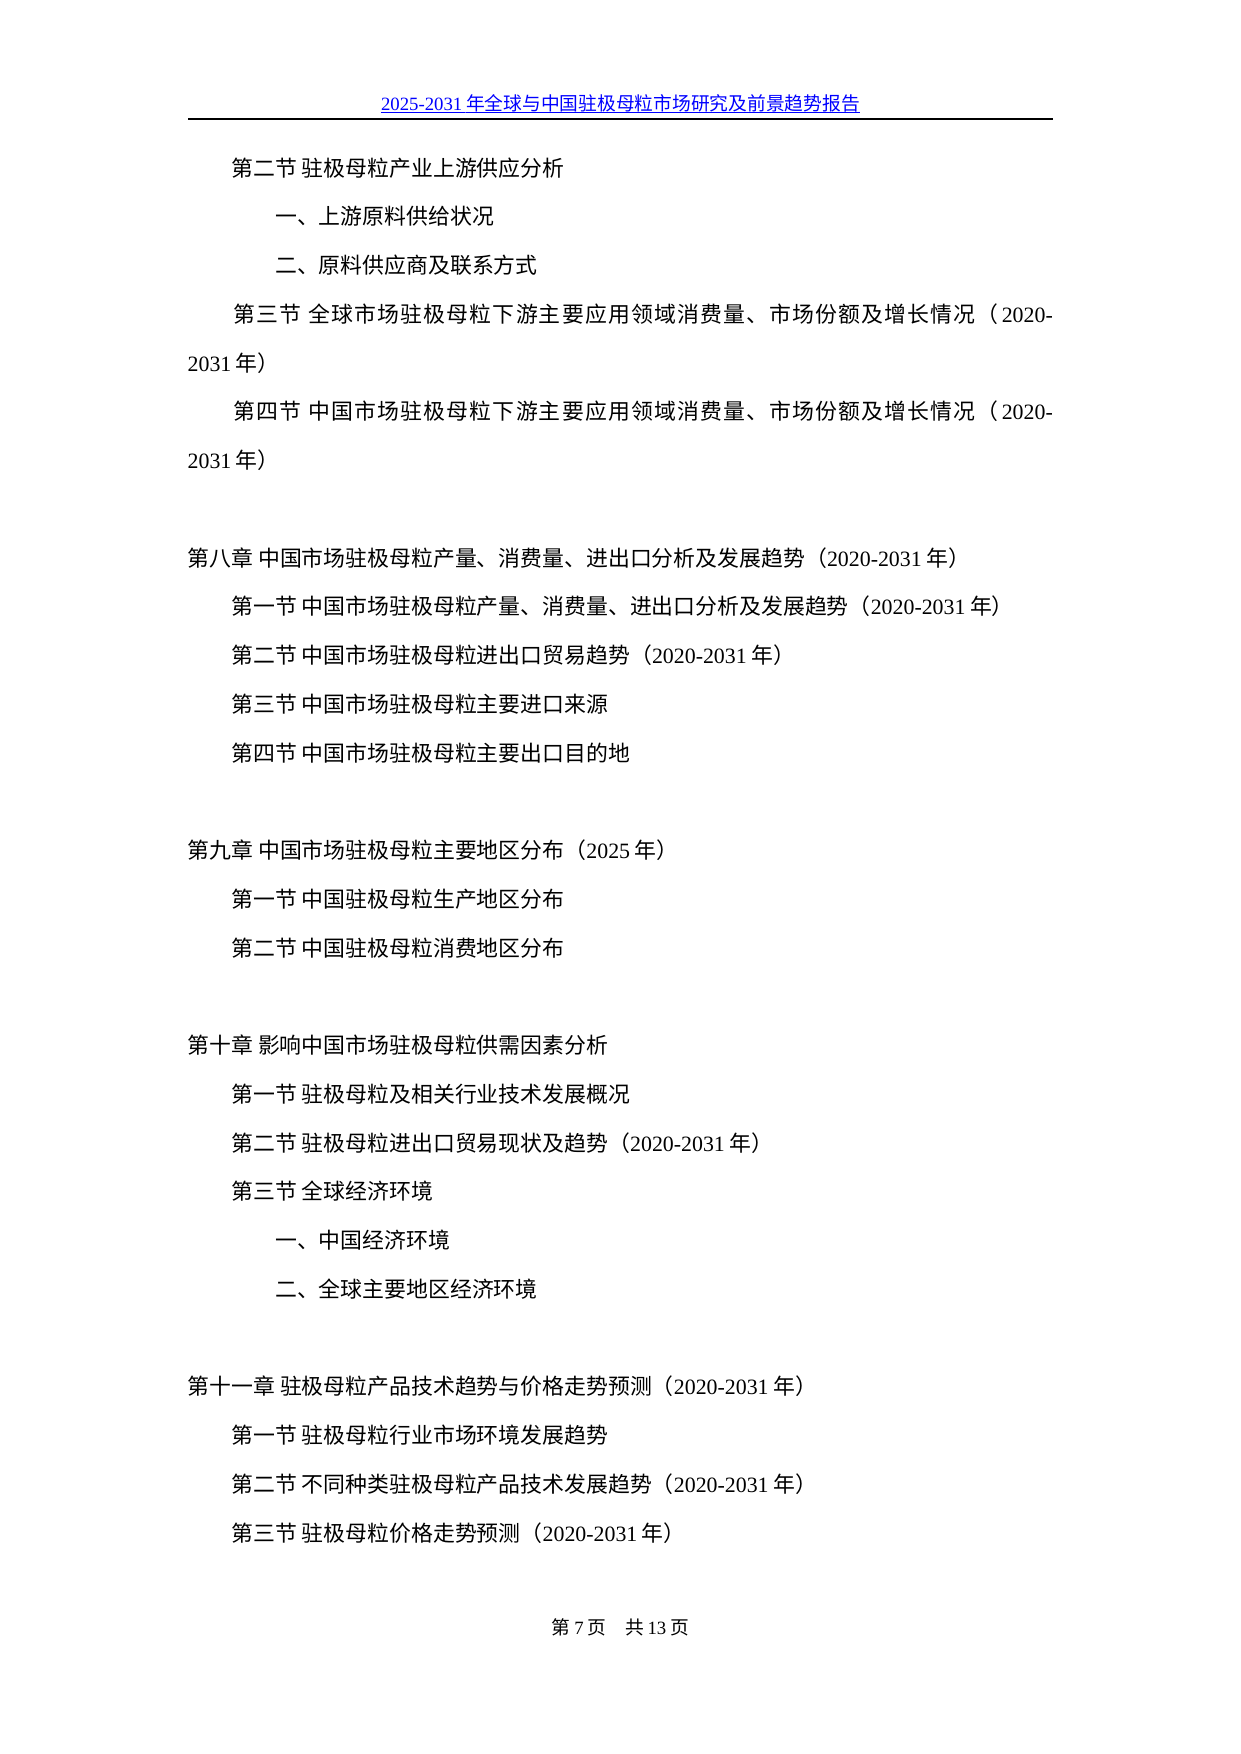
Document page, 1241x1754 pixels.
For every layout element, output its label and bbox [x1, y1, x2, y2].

text [187, 150, 1053, 1548]
